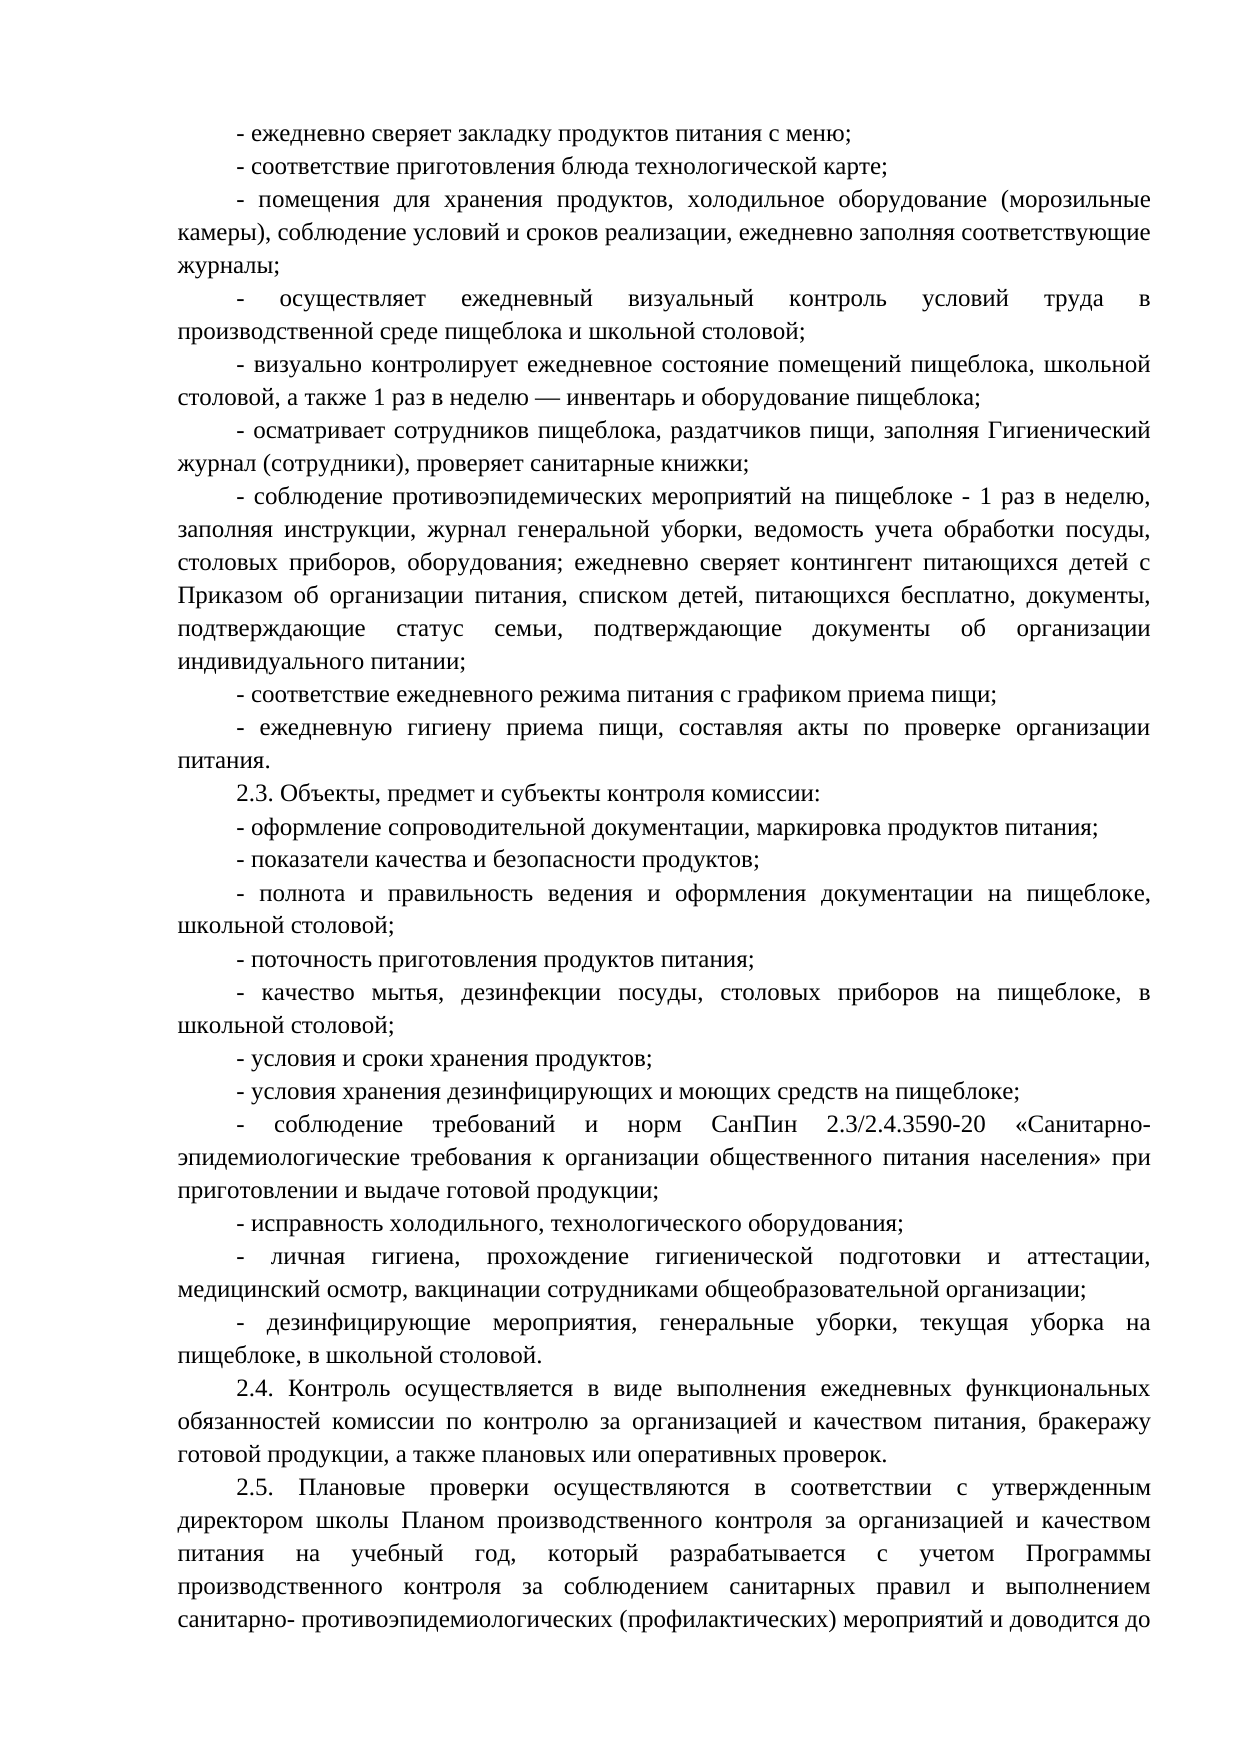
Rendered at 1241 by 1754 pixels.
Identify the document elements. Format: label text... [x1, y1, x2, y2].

text - помещения для хранения продуктов, холодильное оборудование (морозильные камеры), соблюдение условий и сроков реализации, ежедневно заполняя соответствующие журналы; [177, 184, 1152, 279]
text - полнота и правильность ведения и оформления документации на пищеблоке, школьной столовой; [177, 878, 1152, 939]
text - поточность приготовления продуктов питания; [177, 944, 1152, 972]
text - исправность холодильного, технологического оборудования; [177, 1208, 1152, 1237]
text - соблюдение противоэпидемических мероприятий на пищеблоке - 1 раз в неделю, заполняя инструкции, журнал генеральной уборки, ведомость учета обработки посуды, столовых приборов, оборудования; ежедневно сверяет контингент питающихся детей с Приказом об организации питания, списком детей, питающихся бесплатно, документы, подтверждающие статус семьи, подтверждающие документы об организации индивидуального питании; [177, 481, 1152, 675]
text - соблюдение требований и норм СанПин 2.3/2.4.3590-20 «Санитарно- эпидемиологические требования к организации общественного питания населения» при приготовлении и выдаче готовой продукции; [177, 1109, 1152, 1203]
text - качество мытья, дезинфекции посуды, столовых приборов на пищеблоке, в школьной столовой; [177, 977, 1152, 1038]
text - соответствие ежедневного режима питания с графиком приема пищи; [177, 679, 1152, 708]
text - осуществляет ежедневный визуальный контроль условий труда в производственной среде пищеблока и школьной столовой; [177, 283, 1152, 345]
text - осматривает сотрудников пищеблока, раздатчиков пищи, заполняя Гигиенический журнал (сотрудники), проверяет санитарные книжки; [177, 415, 1152, 477]
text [177, 1472, 1152, 1633]
text - оформление сопроводительной документации, маркировка продуктов питания; [177, 812, 1152, 840]
text - визуально контролирует ежедневное состояние помещений пищеблока, школьной столовой, а также 1 раз в неделю — инвентарь и оборудование пищеблока; [177, 349, 1152, 411]
text - дезинфицирующие мероприятия, генеральные уборки, текущая уборка на пищеблоке, в школьной столовой. [177, 1307, 1152, 1369]
text - соответствие приготовления блюда технологической карте; [177, 151, 1152, 180]
text - условия хранения дезинфицирующих и моющих средств на пищеблоке; [177, 1076, 1152, 1104]
text 2.3. Объекты, предмет и субъекты контроля комиссии: [177, 778, 1152, 807]
text - личная гигиена, прохождение гигиенической подготовки и аттестации, медицинский осмотр, вакцинации сотрудниками общеобразовательной организации; [177, 1241, 1152, 1303]
text 2.4. Контроль осуществляется в виде выполнения ежедневных функциональных обязанностей комиссии по контролю за организацией и качеством питания, бракеражу готовой продукции, а также плановых или оперативных проверок. [177, 1373, 1152, 1468]
text - условия и сроки хранения продуктов; [177, 1043, 1152, 1071]
text - ежедневную гигиену приема пищи, составляя акты по проверке организации питания. [177, 712, 1152, 774]
text - ежедневно сверяет закладку продуктов питания с меню; [177, 118, 1152, 147]
text - показатели качества и безопасности продуктов; [177, 844, 1152, 873]
